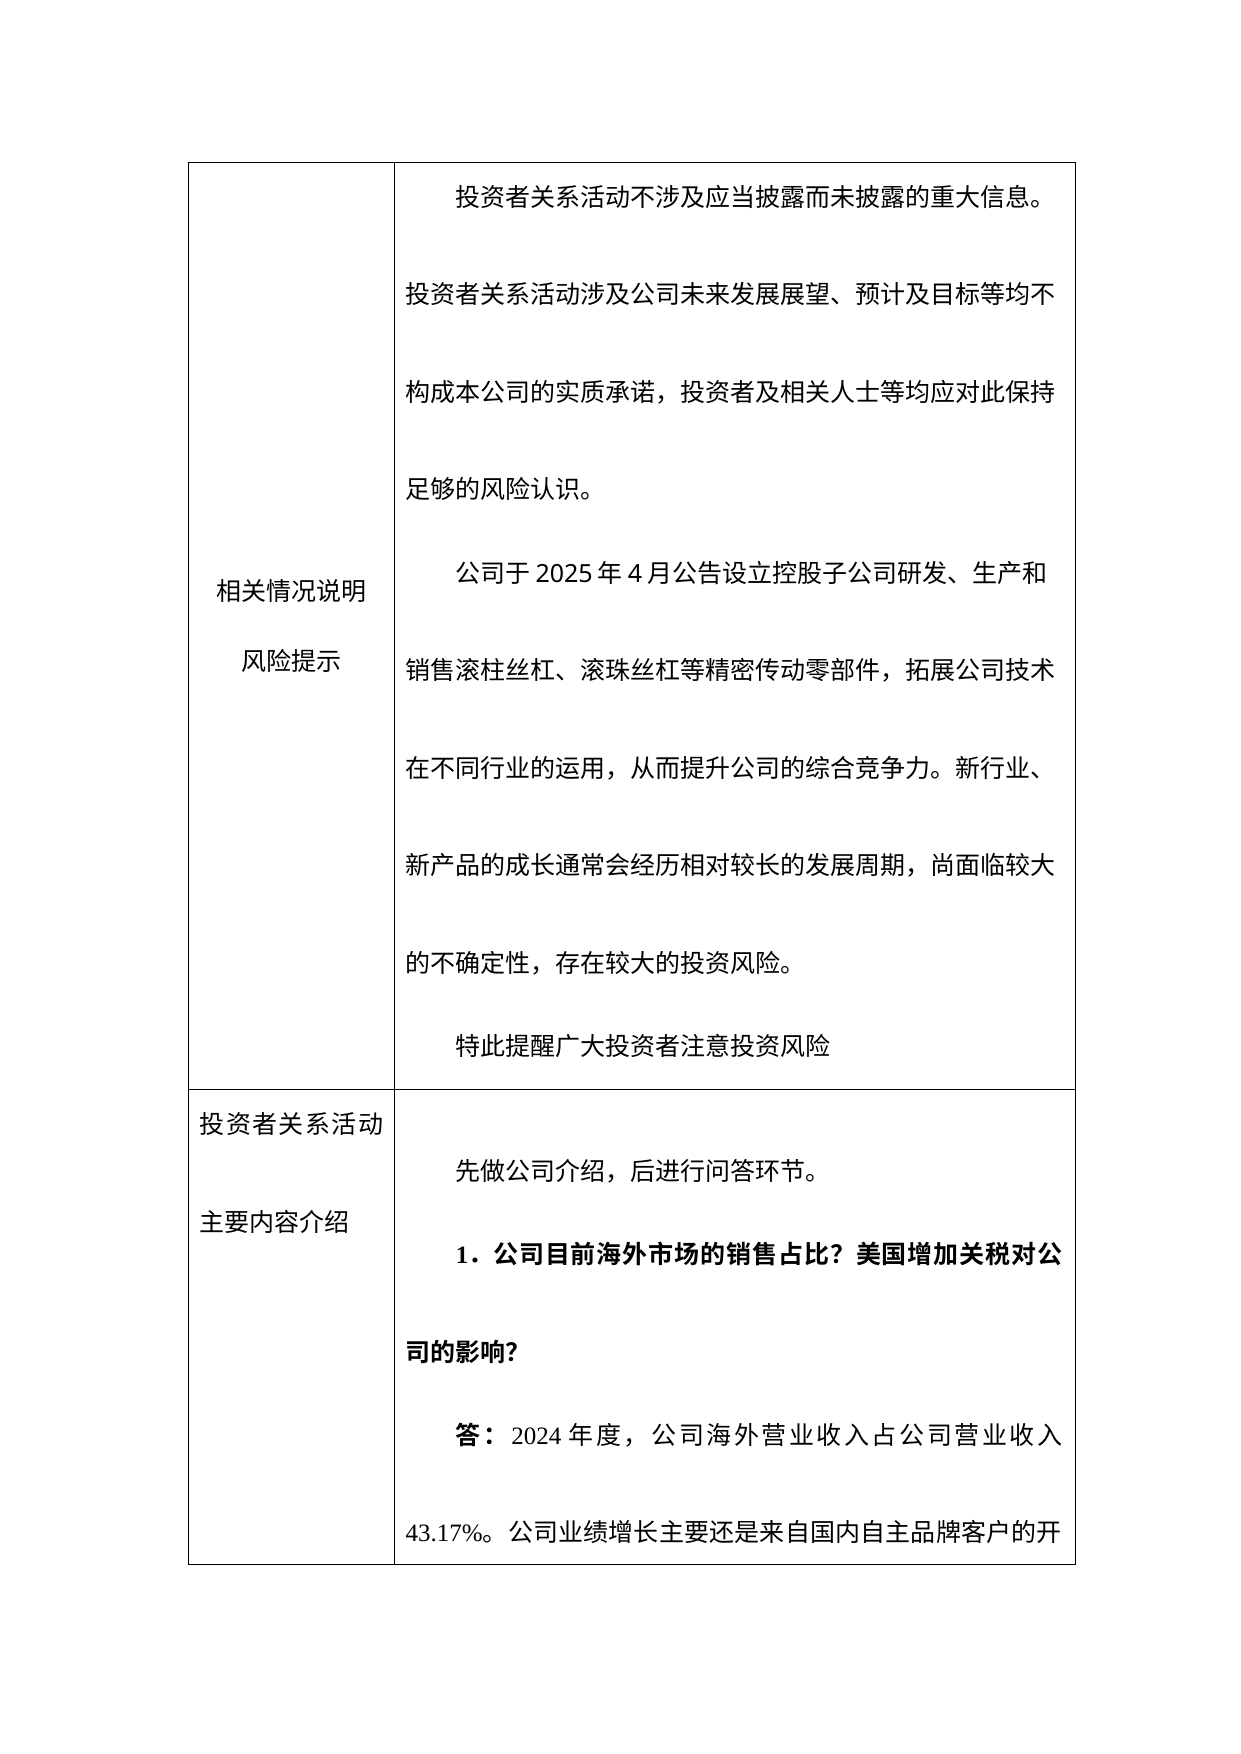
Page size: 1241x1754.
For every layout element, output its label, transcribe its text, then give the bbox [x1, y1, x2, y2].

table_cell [395, 1090, 1075, 1563]
table_cell 投资者关系活动主要内容介绍 [189, 1090, 394, 1563]
table_cell 投资者关系活动不涉及应当披露而未披露的重大信息。投资者关系活动涉及公司未来发展展望、预计及目标等均不构成本公司的实质承诺，投资者及相关人士等均应对此保持足够的风险认识。 公司于2025年4月公告设立控股子公司研发、生产和销售滚柱丝杠、滚珠丝杠等精密传动零部件，拓展公司技术在不同行业的运用，从而提升公司的综合竞争力。新行业、新产品的成长通常会经历相对较长的发展周期，尚面临较大的不确定性，存在较大的投资风险。 特此提醒广大投资者注意投资风险 [395, 163, 1075, 1089]
table_cell 相关情况说明 风险提示 [189, 163, 394, 1089]
